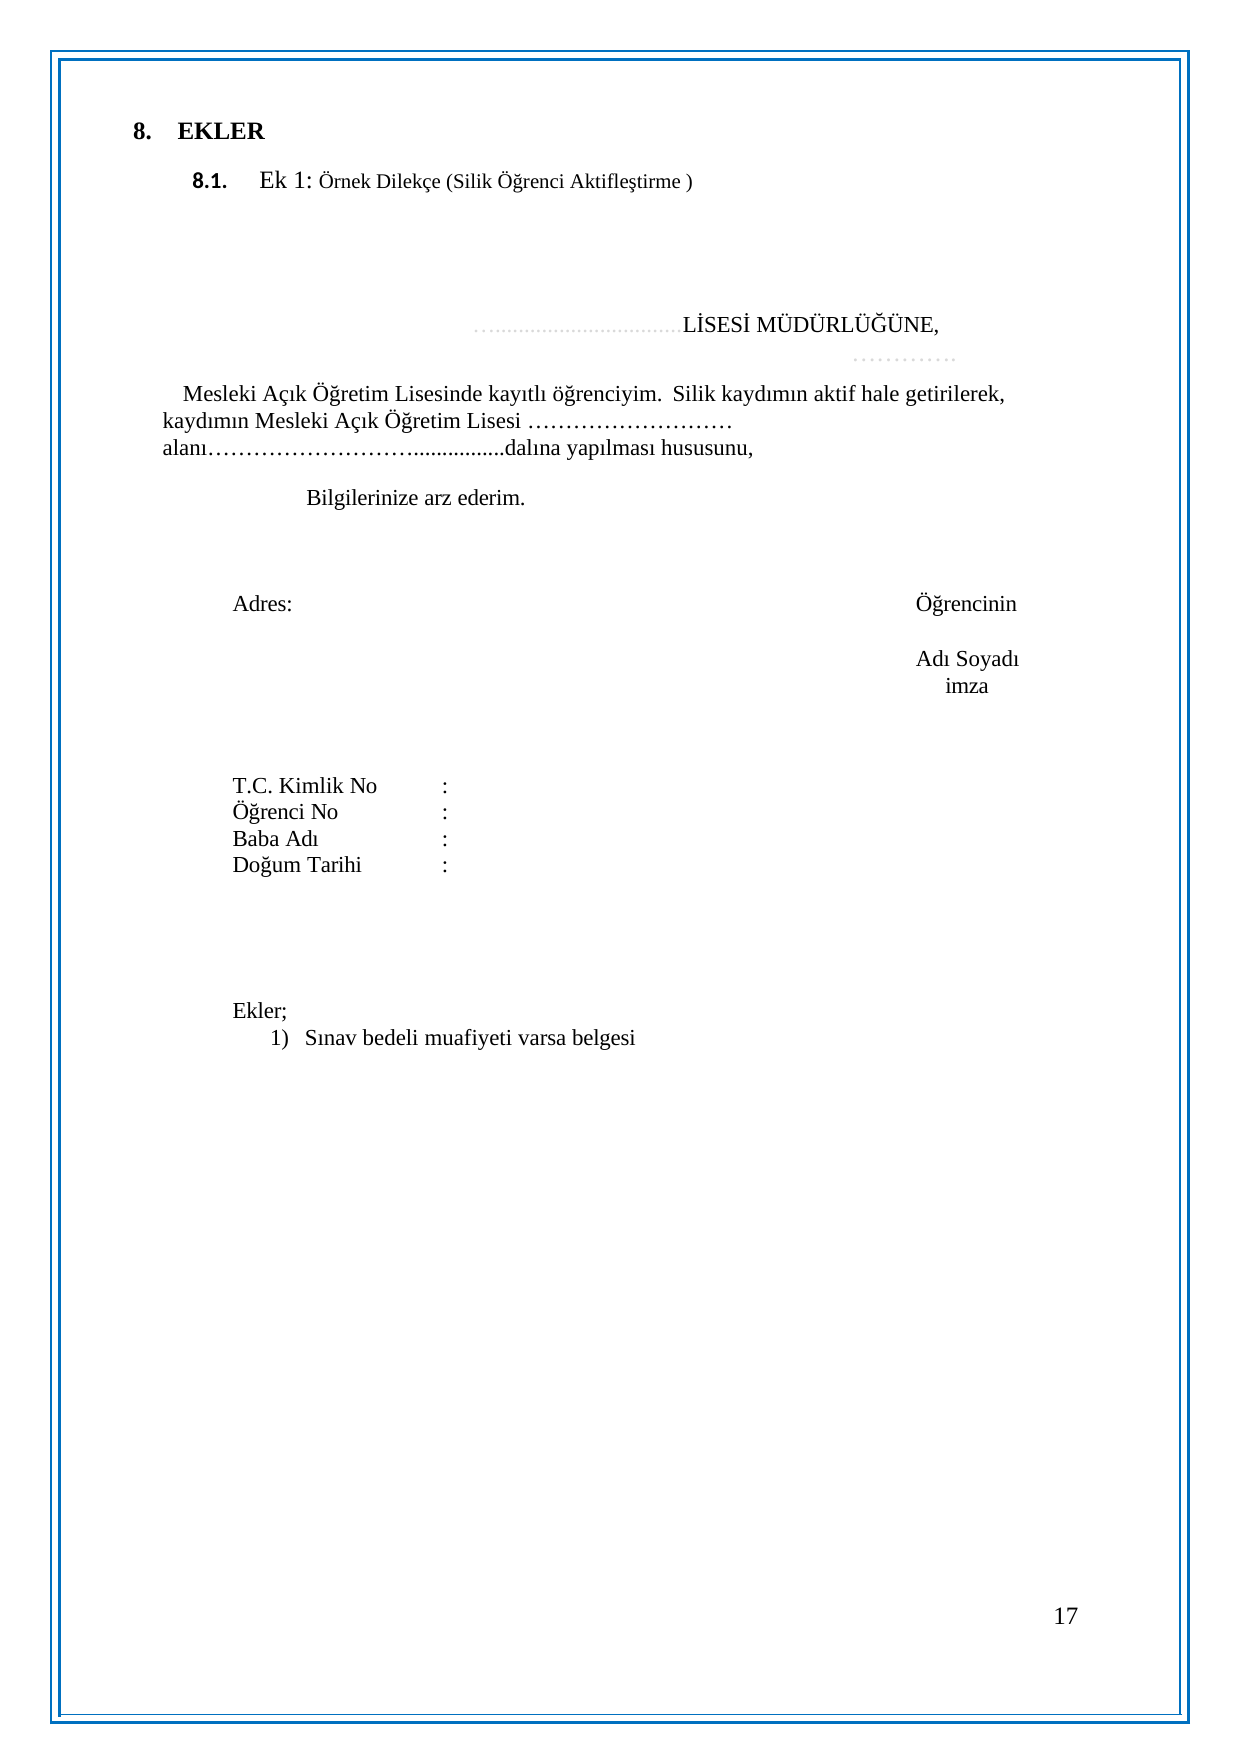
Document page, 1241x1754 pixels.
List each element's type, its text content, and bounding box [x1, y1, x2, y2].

text Doğum Tarihi : [232, 851, 1078, 877]
text Bilgilerinize arz ederim. [306, 484, 1078, 511]
subtitle Ek 1: Örnek Dilekçe (Silik Öğrenci Aktifleştirme ) [192, 166, 1078, 194]
text Mesleki Açık Öğretim Lisesinde kayıtlı öğrenciyim. Silik kaydımın aktif hale getirilerek, kaydımın Mesleki Açık Öğretim Lisesi ………………………alanı………………………................dalına yapılması hususunu, [162, 379, 1048, 460]
text Adres: Öğrencinin [232, 590, 1078, 617]
text T.C. Kimlik No : [232, 772, 1078, 799]
text 1) Sınav bedeli muafiyeti varsa belgesi [270, 1024, 1078, 1050]
subtitle EKLER [133, 116, 1078, 145]
text imza [945, 672, 1093, 698]
text …………. [762, 338, 1078, 367]
text Baba Adı : [232, 825, 1078, 851]
text Adı Soyadı [916, 617, 1093, 672]
text … LİSESİ MÜDÜRLÜĞÜNE, [472, 312, 1078, 338]
text Öğrenci No : [232, 799, 1078, 825]
text Ekler; [232, 998, 1078, 1024]
